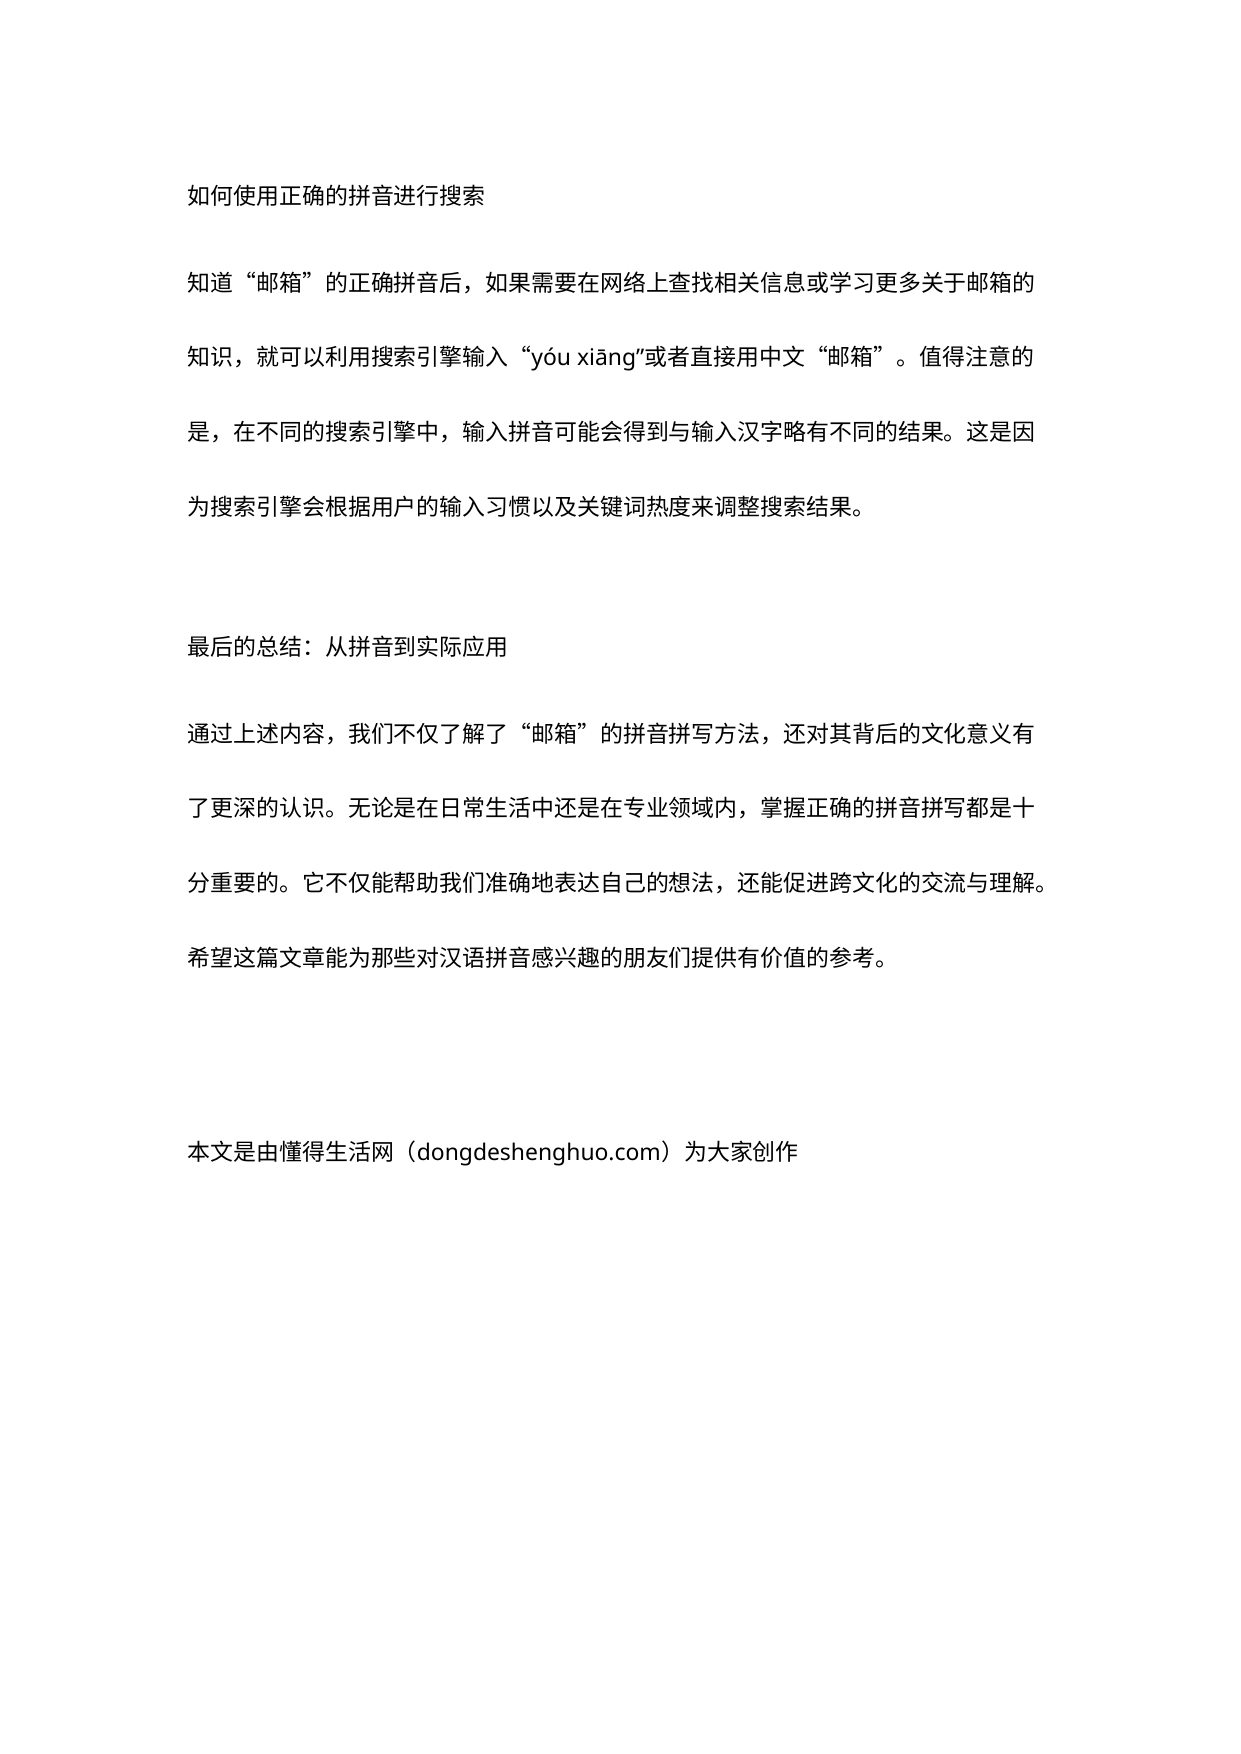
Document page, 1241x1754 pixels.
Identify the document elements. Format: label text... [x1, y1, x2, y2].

text 如何使用正确的拼音进行搜索 [187, 162, 1053, 227]
text 本文是由懂得生活网（dongdeshenghuo.com）为大家创作 [187, 1118, 1053, 1183]
text 最后的总结：从拼音到实际应用 [187, 613, 1053, 678]
text 知道“邮箱”的正确拼音后，如果需要在网络上查找相关信息或学习更多关于邮箱的知识，就可以利用搜索引擎输入“yóu xiāng”或者直接用中文“邮箱”。值得注意的是，在不同的搜索引擎中，输入拼音可能会得到与输入汉字略有不同的结果。这是因为搜索引擎会根据用户的输入习惯以及关键词热度来调整搜索结果。 [187, 248, 1053, 538]
text 通过上述内容，我们不仅了解了“邮箱”的拼音拼写方法，还对其背后的文化意义有了更深的认识。无论是在日常生活中还是在专业领域内，掌握正确的拼音拼写都是十分重要的。它不仅能帮助我们准确地表达自己的想法，还能促进跨文化的交流与理解。希望这篇文章能为那些对汉语拼音感兴趣的朋友们提供有价值的参考。 [187, 699, 1053, 989]
